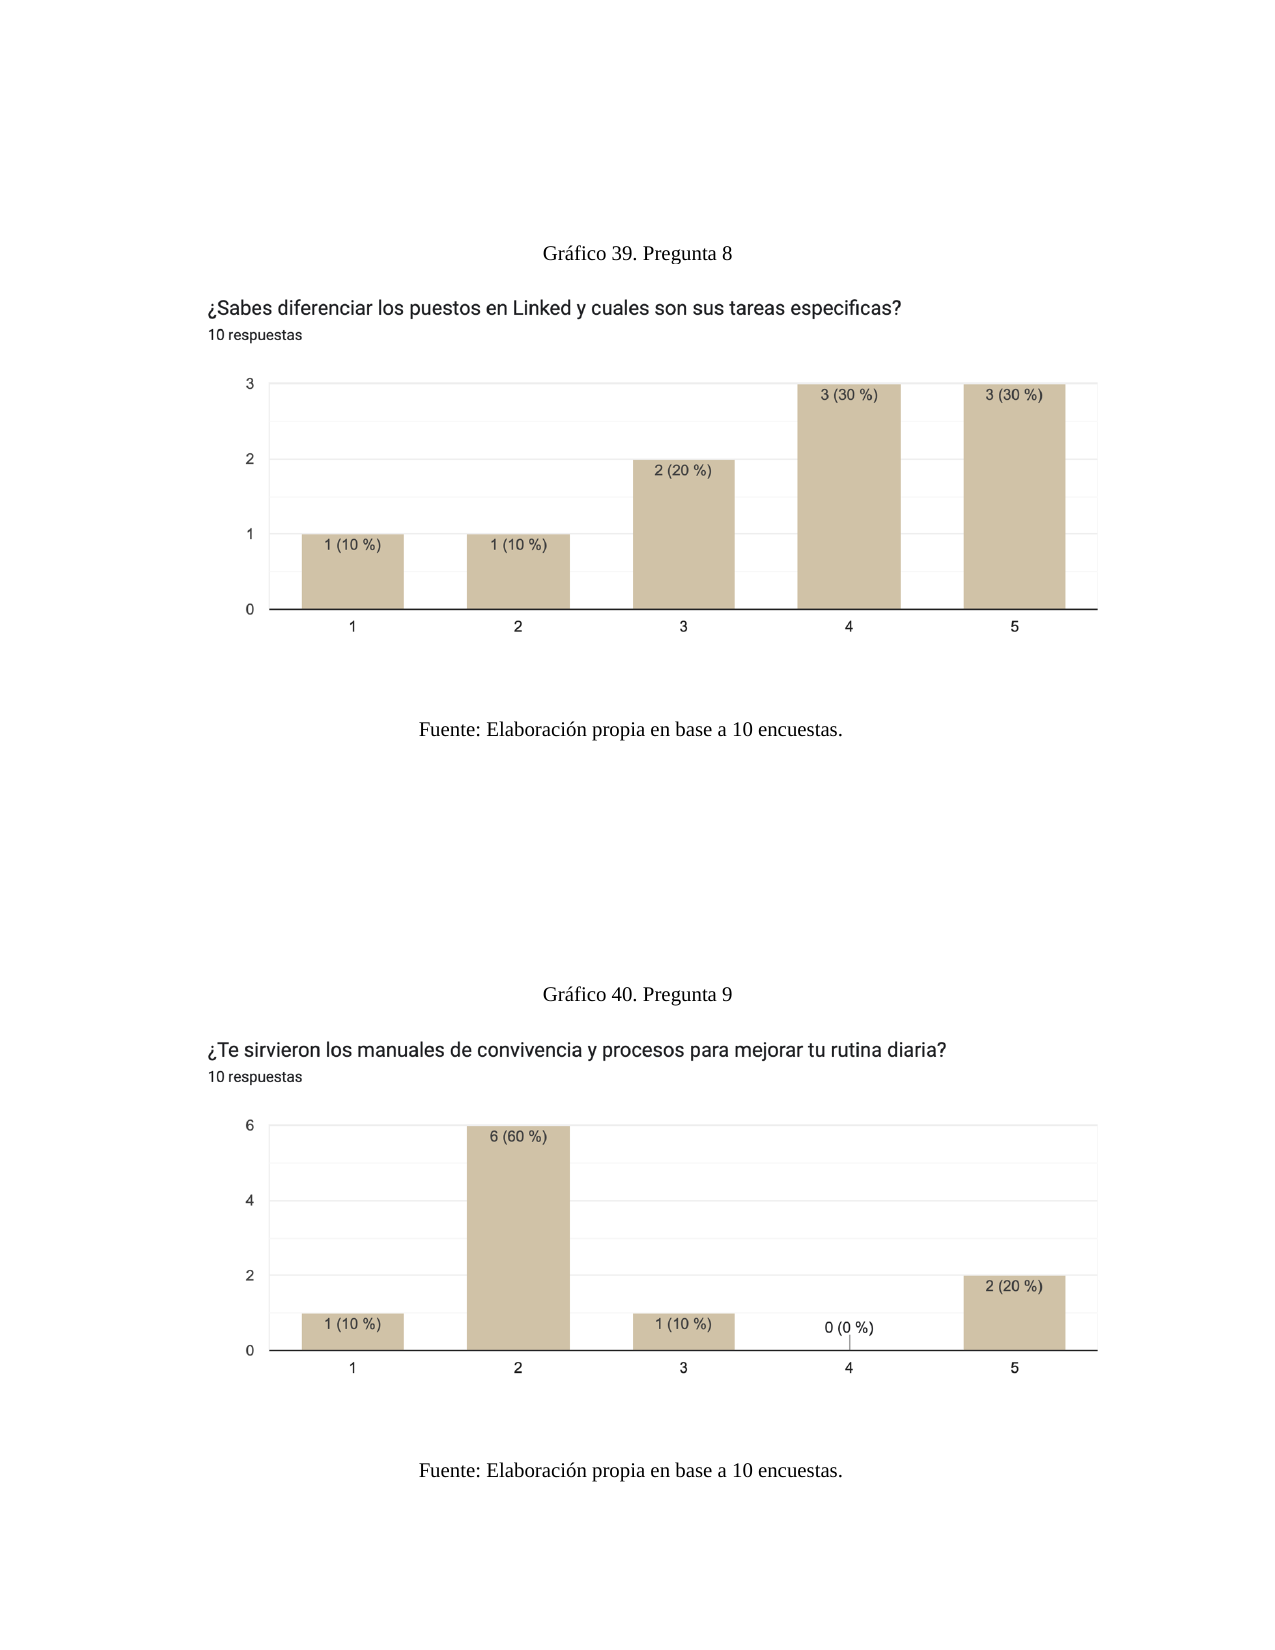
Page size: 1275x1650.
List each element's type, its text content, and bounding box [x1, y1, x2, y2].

text Fuente: Elaboración propia en base a 10 encuestas. [177, 717, 1084, 741]
picture [177, 1006, 1098, 1444]
subtitle Gráfico 40. Pregunta 9 [177, 982, 1098, 1006]
subtitle Gráfico 39. Pregunta 8 [177, 241, 1098, 264]
text Fuente: Elaboración propia en base a 10 encuestas. [177, 1458, 1084, 1482]
picture [177, 264, 1098, 703]
